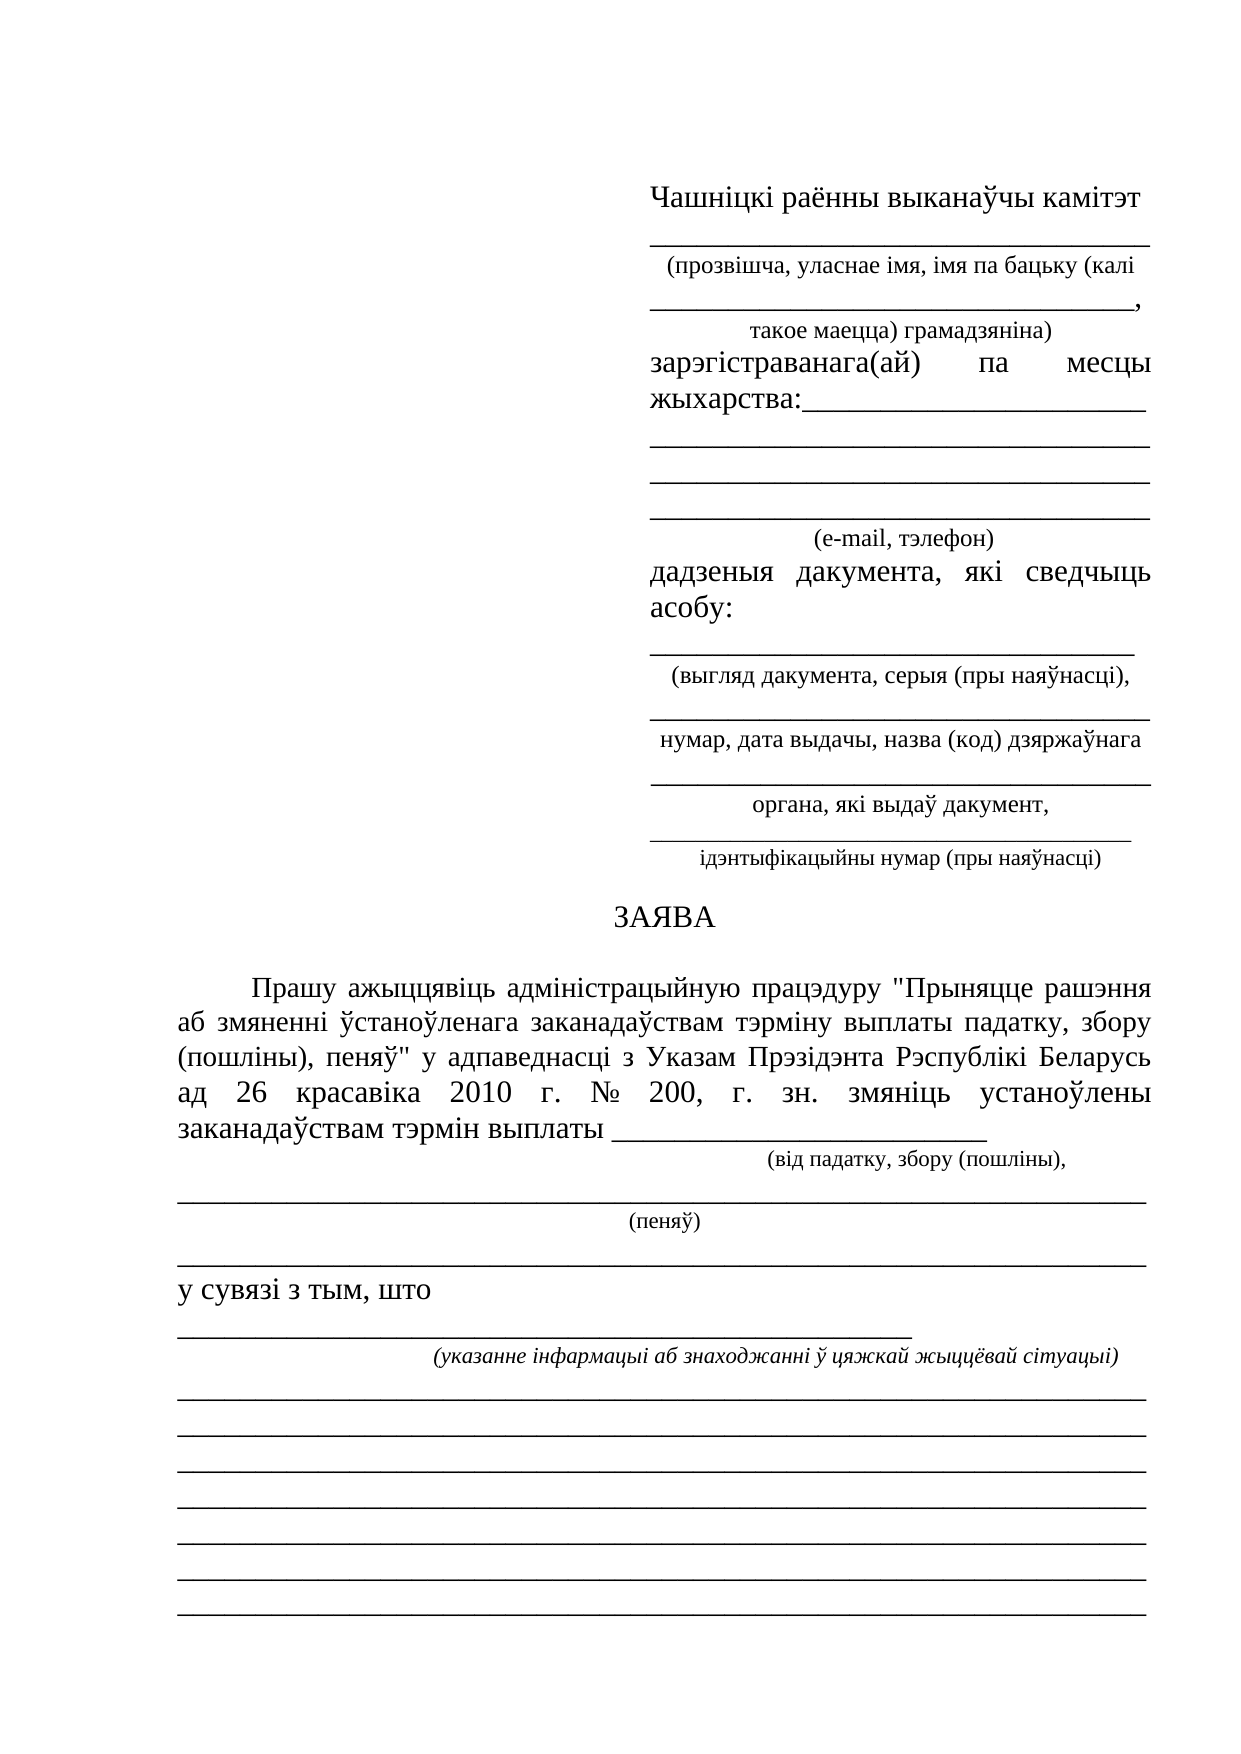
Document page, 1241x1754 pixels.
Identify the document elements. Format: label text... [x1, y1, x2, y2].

text ________________________________ [650, 214, 1152, 250]
text ________________________________ [650, 415, 1152, 451]
text органа, які выдаў дакумент, [650, 789, 1152, 818]
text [177, 1368, 1152, 1620]
text у сувязі з тым, што _______________________________________________ [177, 1270, 1152, 1342]
text ________________________________ [650, 451, 1152, 487]
text (e-mail, тэлефон) [650, 523, 1152, 552]
text нумар, дата выдачы, назва (код) дзяржаўнага [650, 724, 1152, 753]
text ________________________________ [650, 688, 1152, 724]
text Чашніцкі раённы выканаўчы камітэт [650, 178, 1152, 214]
text (выгляд дакумента, серыя (пры наяўнасці), [650, 660, 1152, 688]
text __________________________________________ [177, 818, 1152, 844]
text ЗАЯВА [177, 898, 1152, 934]
text зарэгістраванага(ай) па месцы жыхарства:______________________ [650, 343, 1152, 415]
text ідэнтыфікацыйны нумар (пры наяўнасці) [177, 844, 1152, 871]
text (від падатку, збору (пошліны), [177, 1145, 1152, 1172]
text ______________________________________________________________ [177, 1234, 1152, 1270]
text Прашу ажыццявіць адміністрацыйную працэдуру "Прыняцце рашэння аб змяненні ўстаноўленага заканадаўствам тэрміну выплаты падатку, збору (пошліны), пеняў" у адпаведнасці з Указам Прэзідэнта Рэспублікі Беларусь ад 26 красавіка 2010 г. № 200, г. зн. змяніць устаноўлены заканадаўствам тэрмін выплаты ________________________ [177, 970, 1152, 1145]
text ________________________________ [650, 487, 1152, 523]
text дадзеныя дакумента, які сведчыць асобу: [650, 552, 1152, 624]
text такое маецца) грамадзяніна) [650, 315, 1152, 343]
text ________________________________ [650, 753, 1152, 789]
text (указанне інфармацыі аб знаходжанні ў цяжкай жыццёвай сітуацыі) [177, 1342, 1152, 1368]
text (прозвішча, уласнае імя, імя па бацьку (калі [650, 250, 1152, 279]
text _______________________________, [650, 279, 1152, 315]
text (пеняў) [177, 1208, 1152, 1234]
text _______________________________ [650, 624, 1152, 660]
text ______________________________________________________________ [177, 1172, 1152, 1208]
